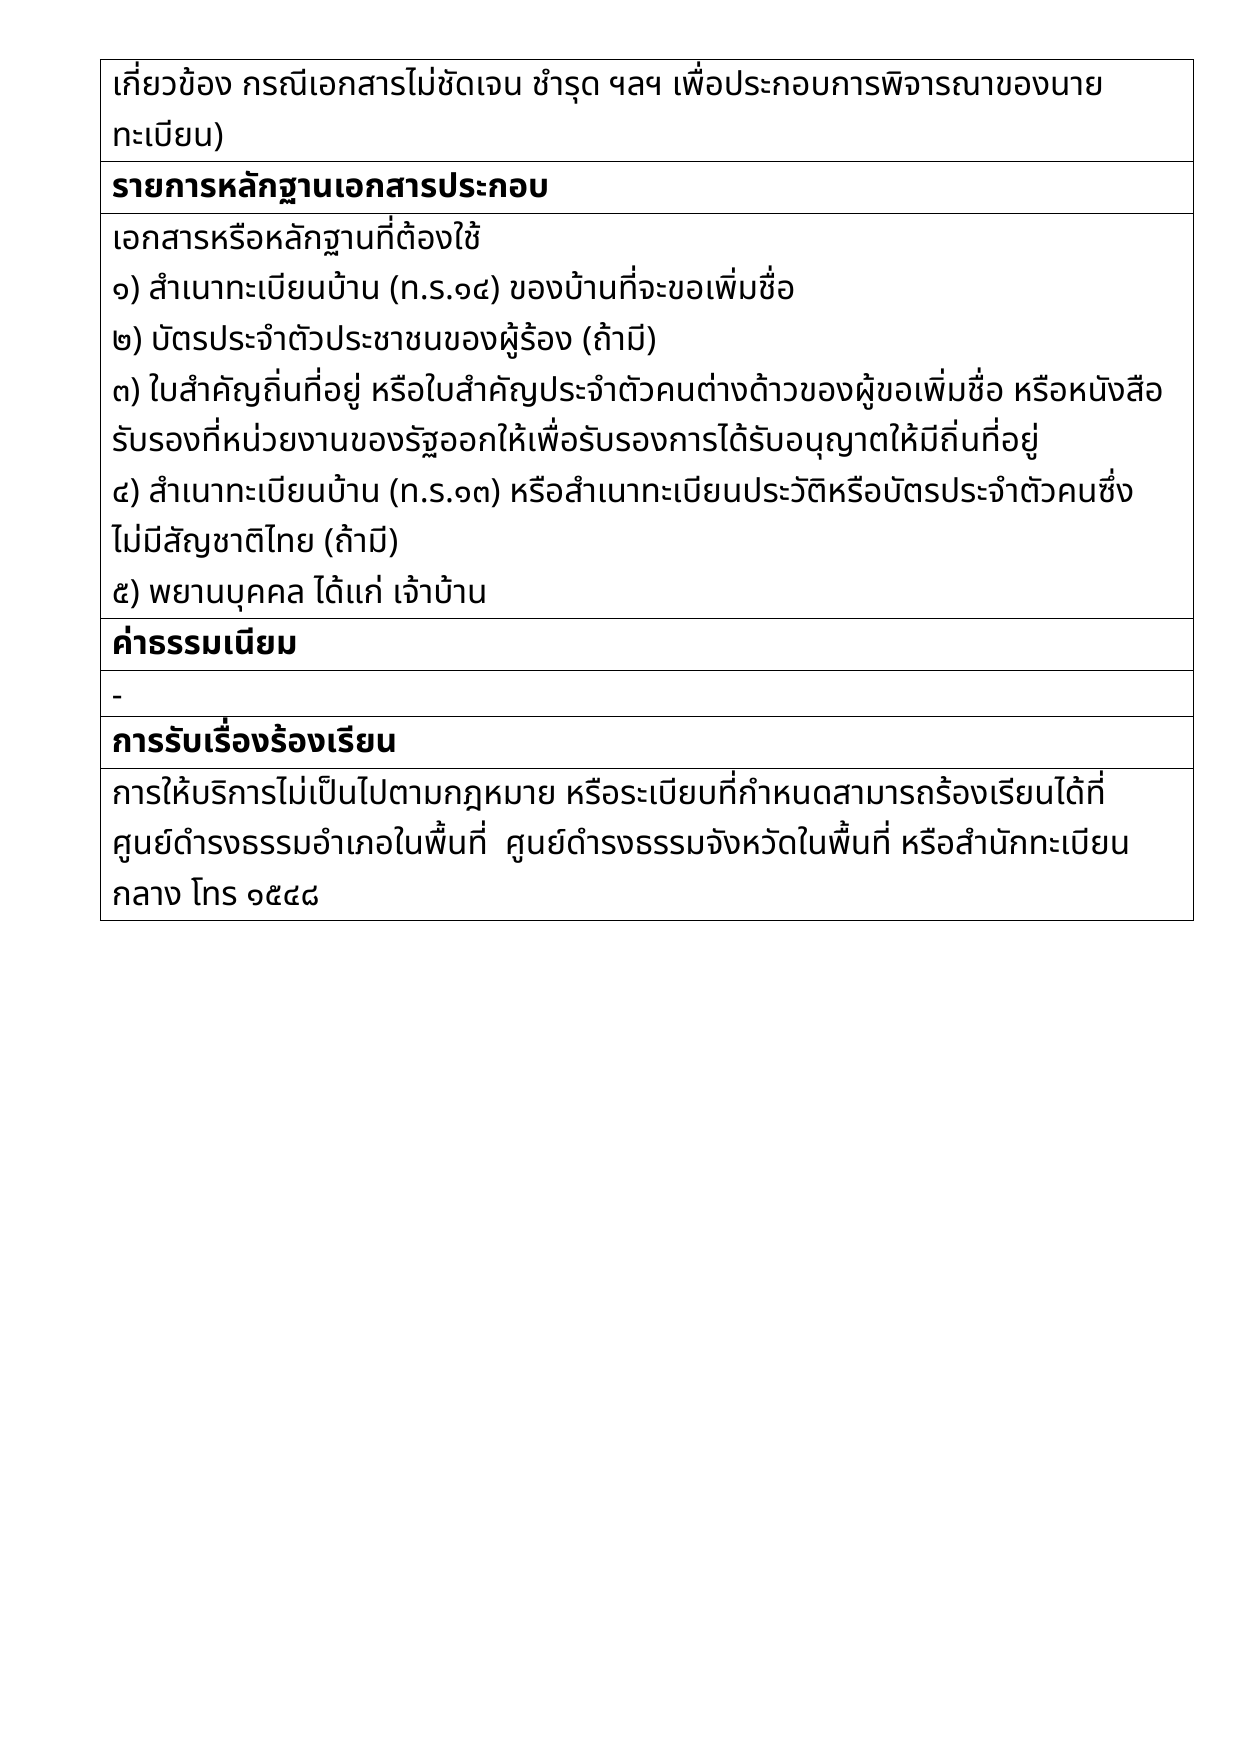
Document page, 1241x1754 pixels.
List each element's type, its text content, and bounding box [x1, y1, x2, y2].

table_cell การให้บริการไม่เป็นไปตามกฎหมาย หรือระเบียบที่กำหนดสามารถร้องเรียนได้ที่ ศูนย์ดำรงธรรมอำเภอในพื้นที่ ศูนย์ดำรงธรรมจังหวัดในพื้นที่ หรือสำนักทะเบียนกลาง โทร ๑๕๔๘ [101, 769, 1193, 920]
table_cell รายการหลักฐานเอกสารประกอบ [101, 162, 1193, 213]
table_cell เอกสารหรือหลักฐานที่ต้องใช้ ๑) สำเนาทะเบียนบ้าน (ท.ร.๑๔) ของบ้านที่จะขอเพิ่มชื่อ ๒) บัตรประจำตัวประชาชนของผู้ร้อง (ถ้ามี) ๓) ใบสำคัญถิ่นที่อยู่ หรือใบสำคัญประจำตัวคนต่างด้าวของผู้ขอเพิ่มชื่อ หรือหนังสือรับรองที่หน่วยงานของรัฐออกให้เพื่อรับรองการได้รับอนุญาตให้มีถิ่นที่อยู่ ๔) สำเนาทะเบียนบ้าน (ท.ร.๑๓) หรือสำเนาทะเบียนประวัติหรือบัตรประจำตัวคนซึ่งไม่มีสัญชาติไทย (ถ้ามี) ๕) พยานบุคคล ได้แก่ เจ้าบ้าน [101, 214, 1193, 618]
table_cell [101, 60, 1193, 161]
table_cell ค่าธรรมเนียม [101, 619, 1193, 670]
table_cell การรับเรื่องร้องเรียน [101, 717, 1193, 768]
table_cell - [101, 671, 1193, 716]
